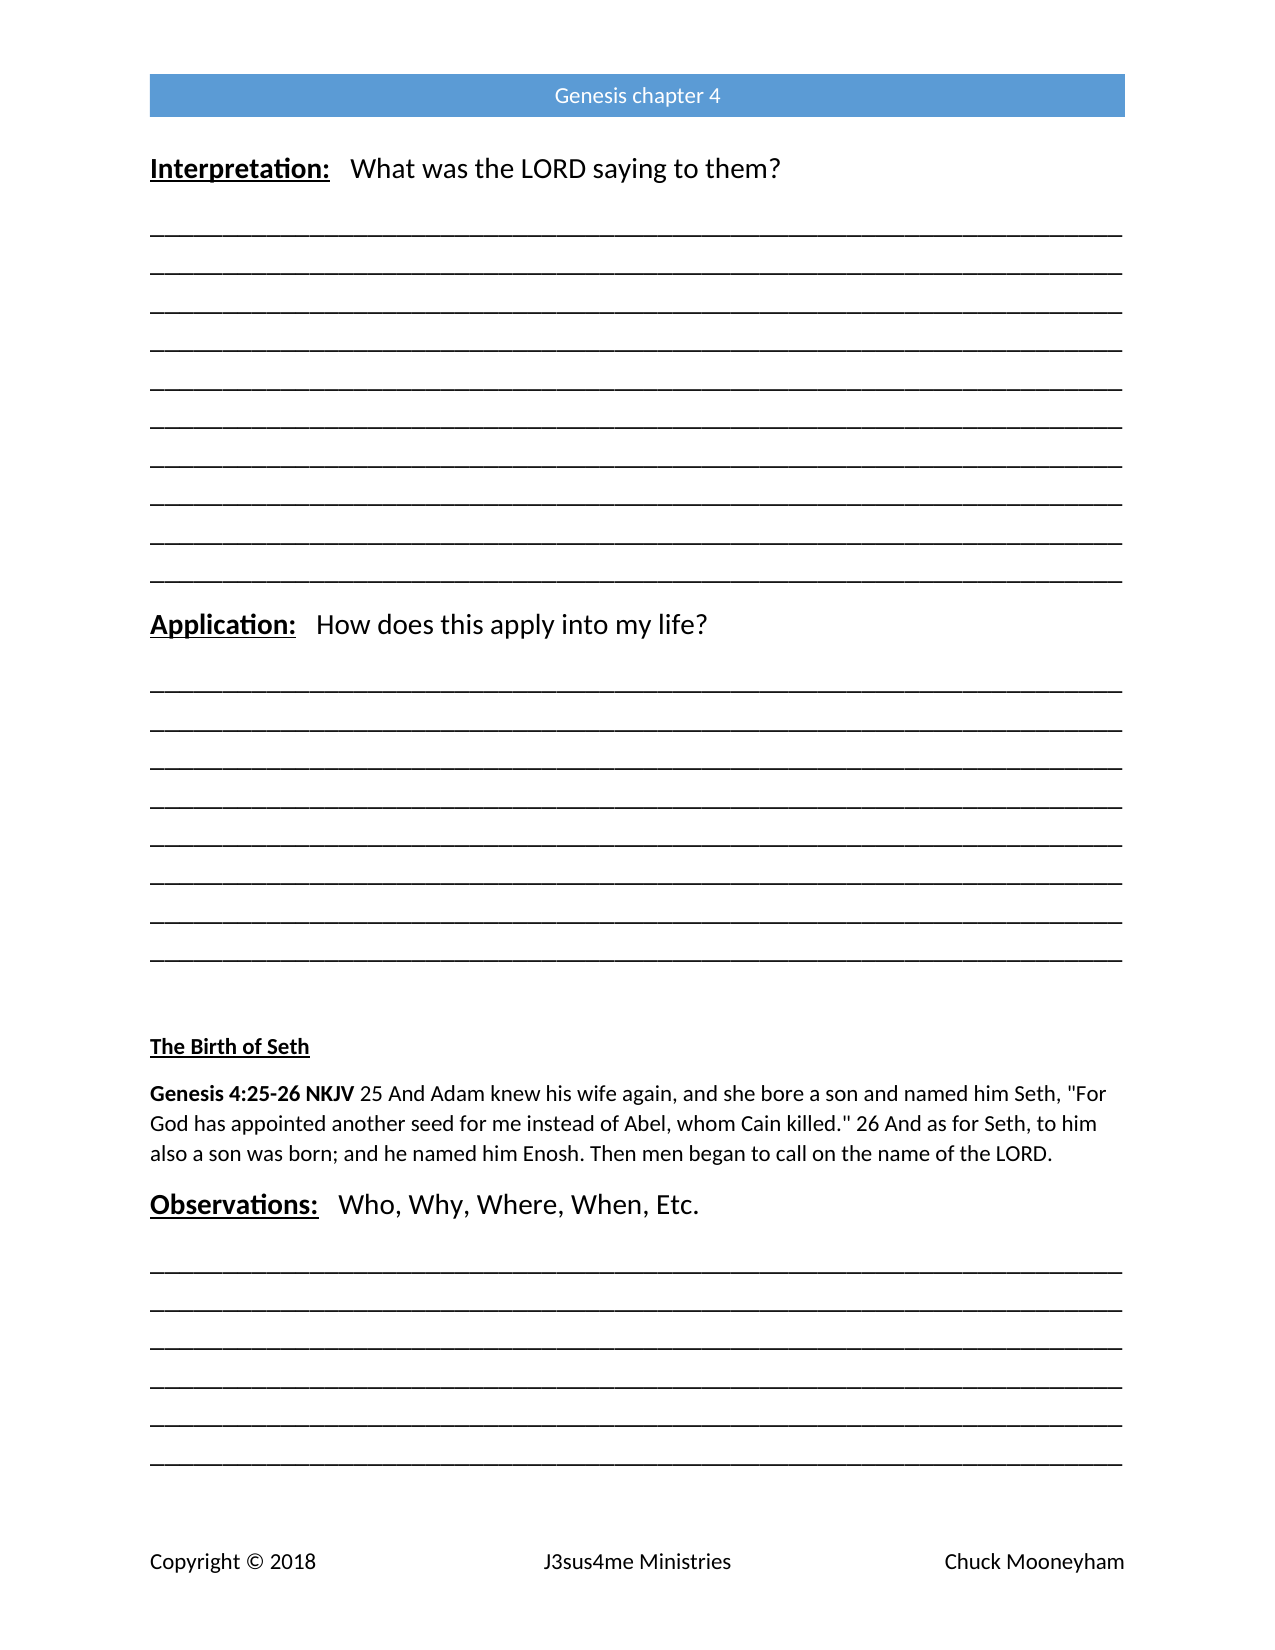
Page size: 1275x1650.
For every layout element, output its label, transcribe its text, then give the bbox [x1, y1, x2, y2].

text Genesis 4:25-26 NKJV 25 And Adam knew his wife again, and she bore a son and named him Seth, "For God has appointed another seed for me instead of Abel, whom Cain killed." 26 And as for Seth, to him also a son was born; and he named him Enosh. Then men began to call on the name of the LORD. [150, 1079, 1125, 1168]
text Observations: Who, Why, Where, When, Etc. [150, 1186, 1125, 1222]
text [150, 1242, 1125, 1469]
text The Birth of Seth [150, 1032, 1125, 1060]
text Interpretation: What was the LORD saying to them? [150, 150, 1125, 186]
text ______________________________________________________________________________________________________________________________________________________________________________________________________________________________________________________________________________________________________________________________________________________________________________________________________________________________________________________________________________________________________________________________________________________________________________________________________________________________________________________________________________________________ [150, 205, 1125, 587]
text Application: How does this apply into my life? [150, 606, 1125, 642]
